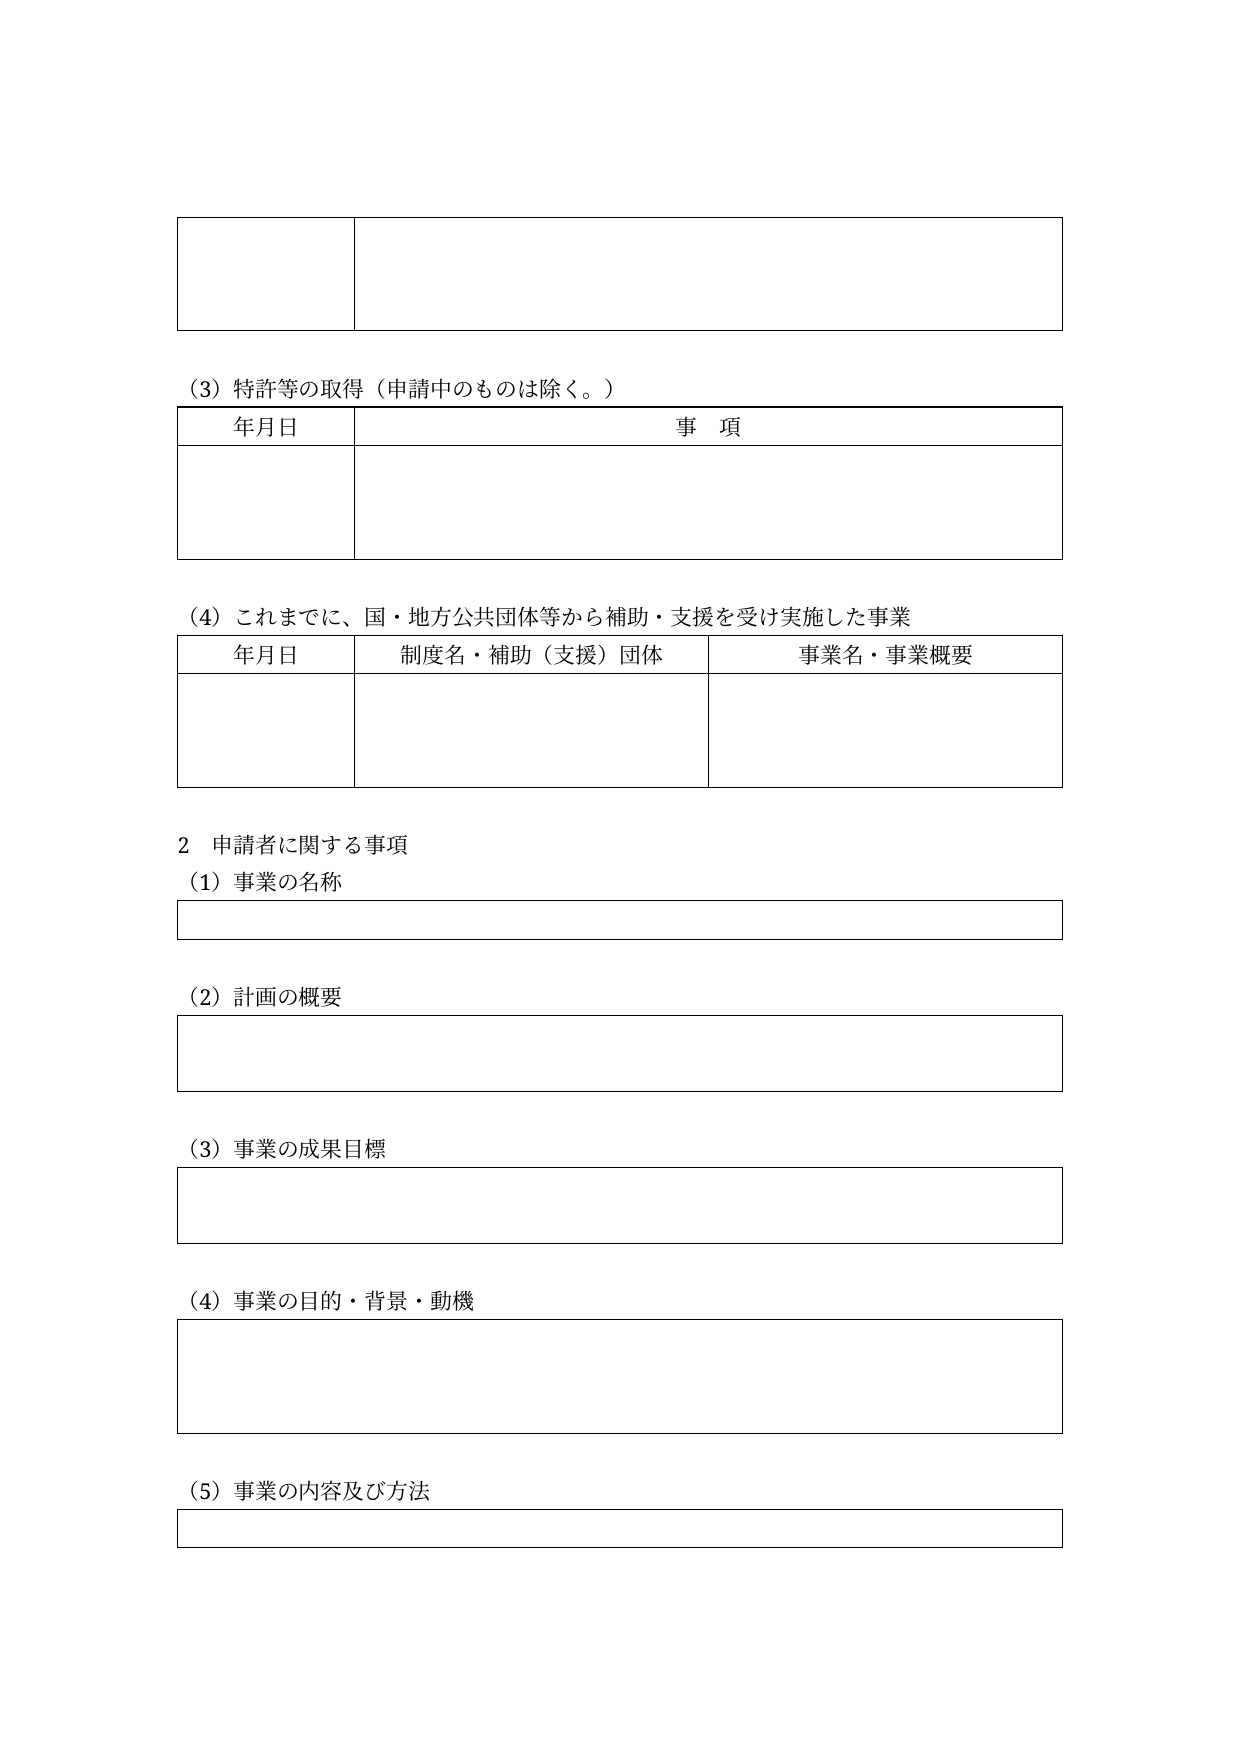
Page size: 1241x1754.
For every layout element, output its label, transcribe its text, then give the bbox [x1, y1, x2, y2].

table_header [178, 1320, 1062, 1432]
text （3）特許等の取得（申請中のものは除く。） [177, 369, 1063, 406]
table_cell [178, 218, 354, 330]
table_cell [355, 446, 1062, 558]
table_header 事 項 [355, 408, 1062, 445]
text （1）事業の名称 [177, 863, 1063, 900]
table_header [178, 901, 1062, 939]
table_header [178, 1016, 1062, 1091]
table_cell [355, 674, 708, 787]
text （3）事業の成果目標 [177, 1129, 1063, 1167]
table_cell [355, 218, 1062, 330]
table_header 年月日 [178, 408, 354, 445]
table_header 年月日 [178, 636, 354, 673]
text 2 申請者に関する事項 [177, 825, 1063, 863]
text （2）計画の概要 [177, 977, 1063, 1015]
table_cell [709, 674, 1062, 787]
table_header 事業名・事業概要 [709, 636, 1062, 673]
text （4）事業の目的・背景・動機 [177, 1281, 1063, 1319]
text （5）事業の内容及び方法 [177, 1471, 1063, 1508]
table_cell [178, 446, 354, 558]
table_cell [178, 674, 354, 787]
table_header [178, 1510, 1062, 1547]
table_header 制度名・補助（支援）団体 [355, 636, 708, 673]
table_header [178, 1168, 1062, 1243]
text （4）これまでに、国・地方公共団体等から補助・支援を受け実施した事業 [177, 597, 1063, 634]
